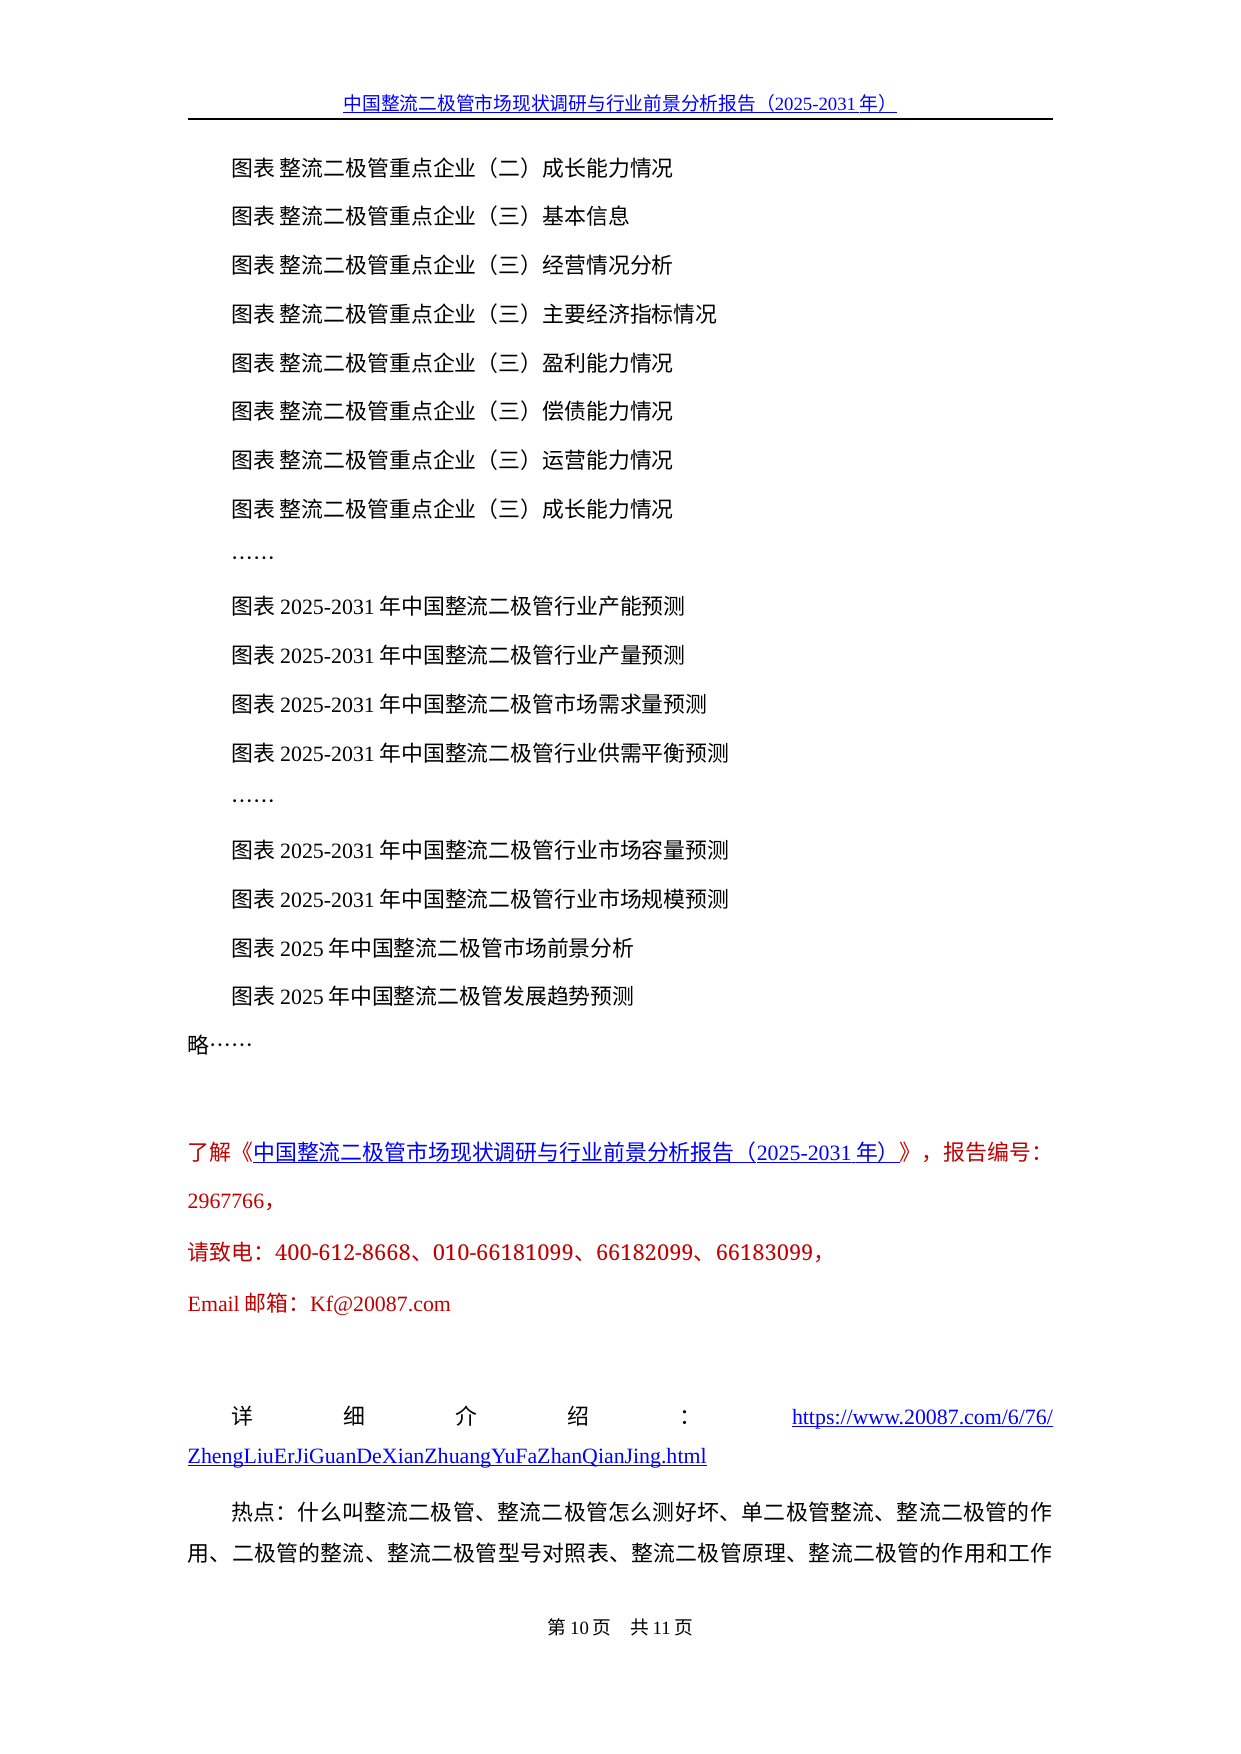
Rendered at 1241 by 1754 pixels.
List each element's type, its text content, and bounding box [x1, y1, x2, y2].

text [187, 1494, 1053, 1568]
text 详细介绍：https://www.20087.com/6/76/ZhengLiuErJiGuanDeXianZhuangYuFaZhanQianJing.html [187, 1399, 1053, 1472]
text 请致电：400-612-8668、010-66181099、66182099、66183099， [187, 1234, 1053, 1267]
text Email邮箱：Kf@20087.com [187, 1286, 1053, 1318]
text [187, 150, 1053, 1060]
text 了解《中国整流二极管市场现状调研与行业前景分析报告（2025-2031年）》，报告编号：2967766， [187, 1134, 1053, 1215]
